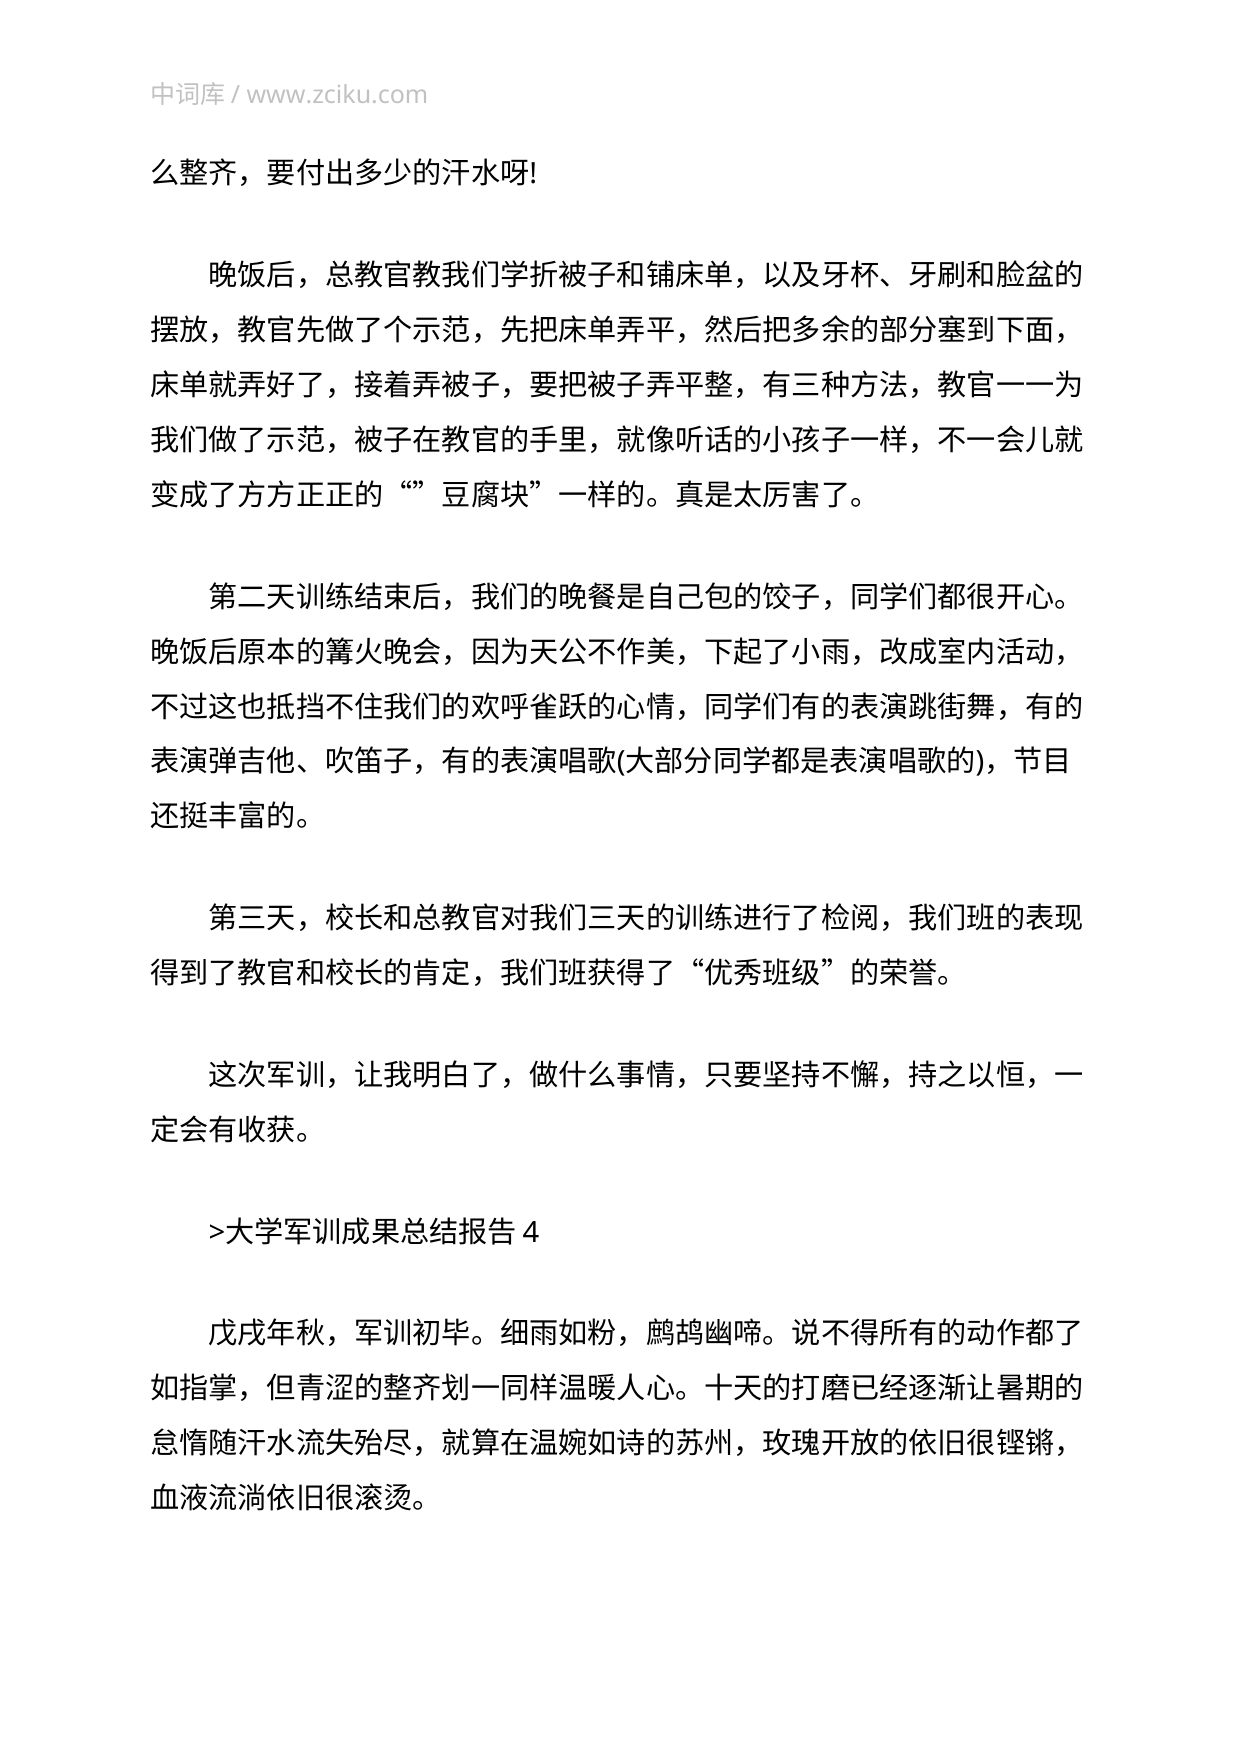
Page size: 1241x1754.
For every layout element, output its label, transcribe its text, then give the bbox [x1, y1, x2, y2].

text 戊戌年秋，军训初毕。细雨如粉，鹧鸪幽啼。说不得所有的动作都了如指掌，但青涩的整齐划一同样温暖人心。十天的打磨已经逐渐让暑期的怠惰随汗水流失殆尽，就算在温婉如诗的苏州，玫瑰开放的依旧很铿锵，血液流淌依旧很滚烫。 [150, 1310, 1090, 1517]
text 第三天，校长和总教官对我们三天的训练进行了检阅，我们班的表现得到了教官和校长的肯定，我们班获得了“优秀班级”的荣誉。 [150, 895, 1090, 992]
text 这次军训，让我明白了，做什么事情，只要坚持不懈，持之以恒，一定会有收获。 [150, 1051, 1090, 1149]
text 第二天训练结束后，我们的晚餐是自己包的饺子，同学们都很开心。晚饭后原本的篝火晚会，因为天公不作美，下起了小雨，改成室内活动，不过这也抵挡不住我们的欢呼雀跃的心情，同学们有的表演跳街舞，有的表演弹吉他、吹笛子，有的表演唱歌(大部分同学都是表演唱歌的)，节目还挺丰富的。 [150, 573, 1090, 835]
text 晚饭后，总教官教我们学折被子和铺床单，以及牙杯、牙刷和脸盆的摆放，教官先做了个示范，先把床单弄平，然后把多余的部分塞到下面，床单就弄好了，接着弄被子，要把被子弄平整，有三种方法，教官一一为我们做了示范，被子在教官的手里，就像听话的小孩子一样，不一会儿就变成了方方正正的“”豆腐块”一样的。真是太厉害了。 [150, 252, 1090, 514]
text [150, 150, 1090, 192]
text >大学军训成果总结报告4 [150, 1208, 1090, 1251]
